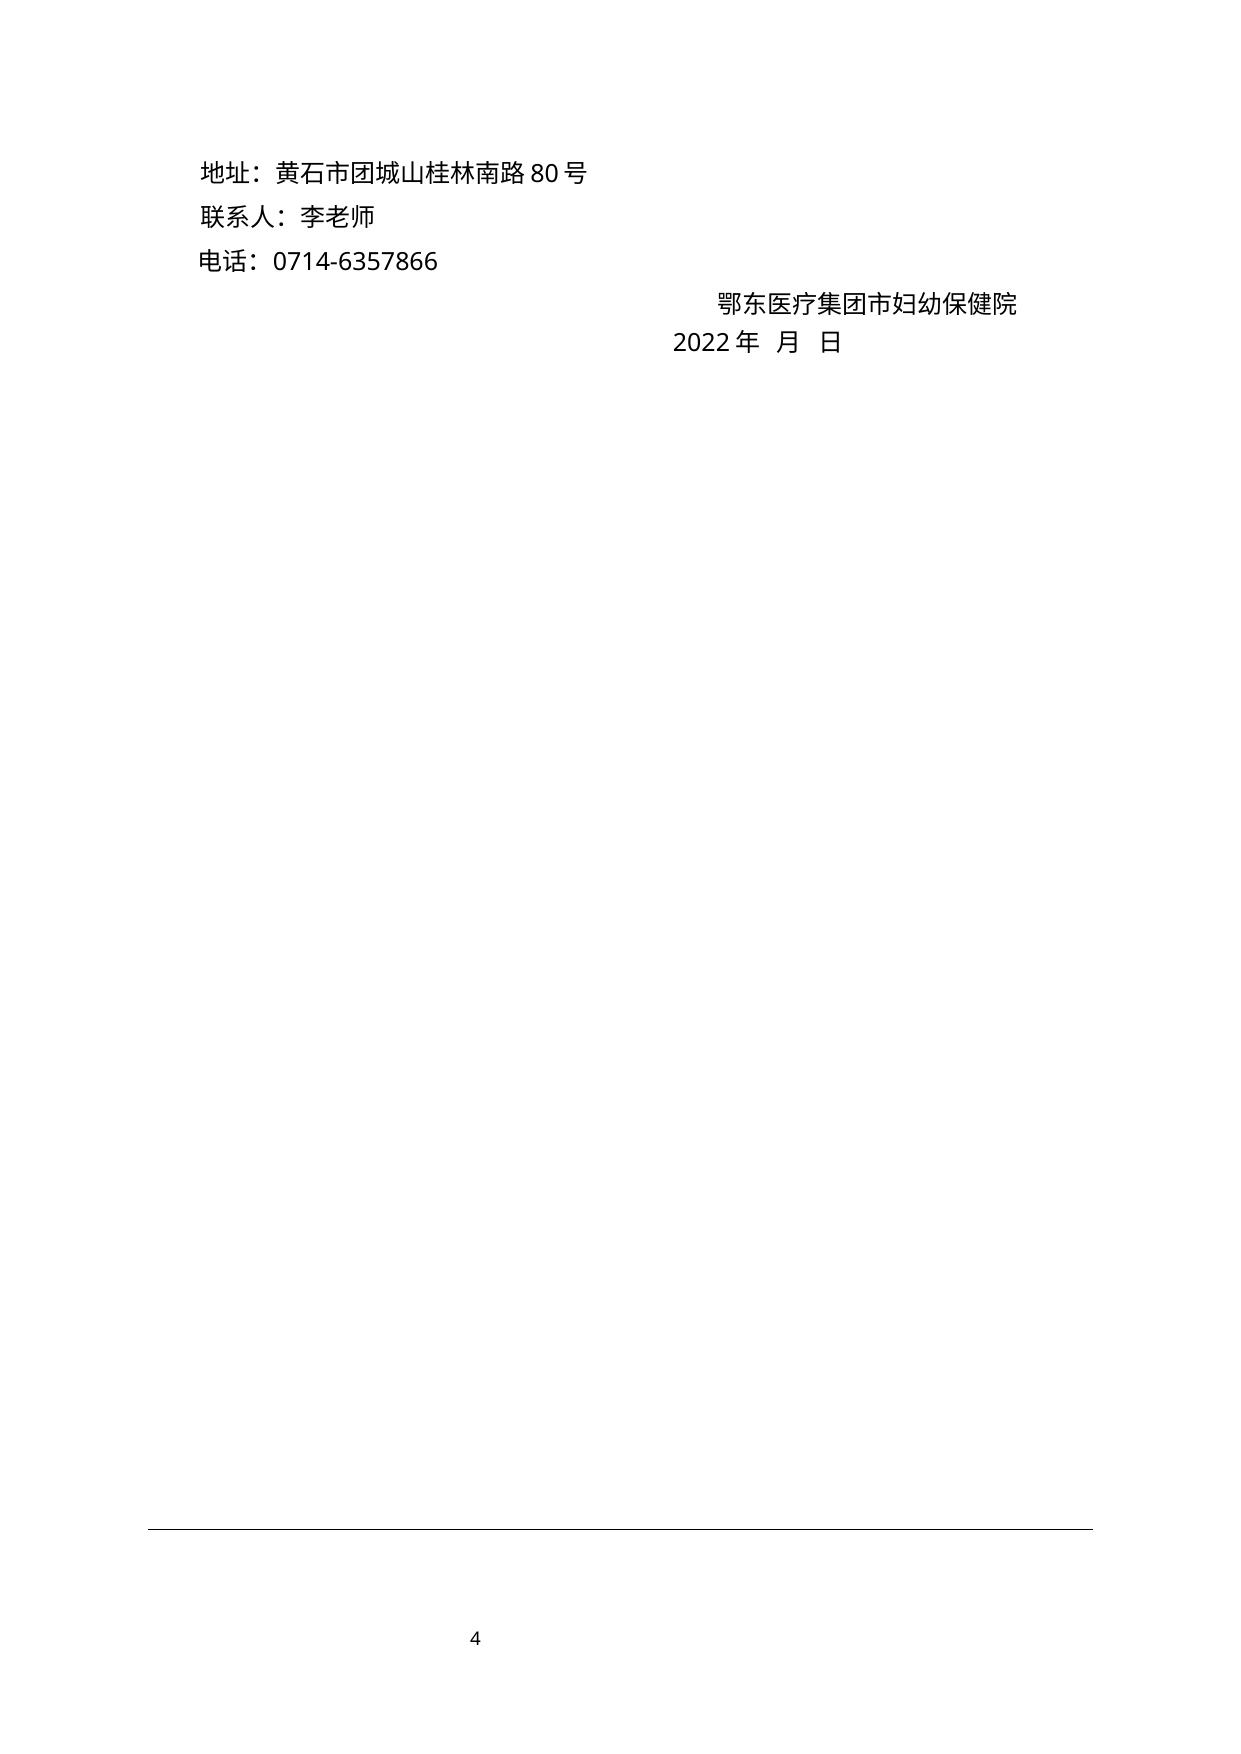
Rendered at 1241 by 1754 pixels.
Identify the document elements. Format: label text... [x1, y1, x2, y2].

text 联系人：李老师 [148, 191, 1093, 235]
text 地址：黄石市团城山桂林南路80号 [148, 148, 1093, 191]
text 2022年 月 日 [148, 323, 1093, 359]
text 鄂东医疗集团市妇幼保健院 [148, 279, 1093, 323]
text 电话：0714-6357866 [148, 235, 1093, 279]
